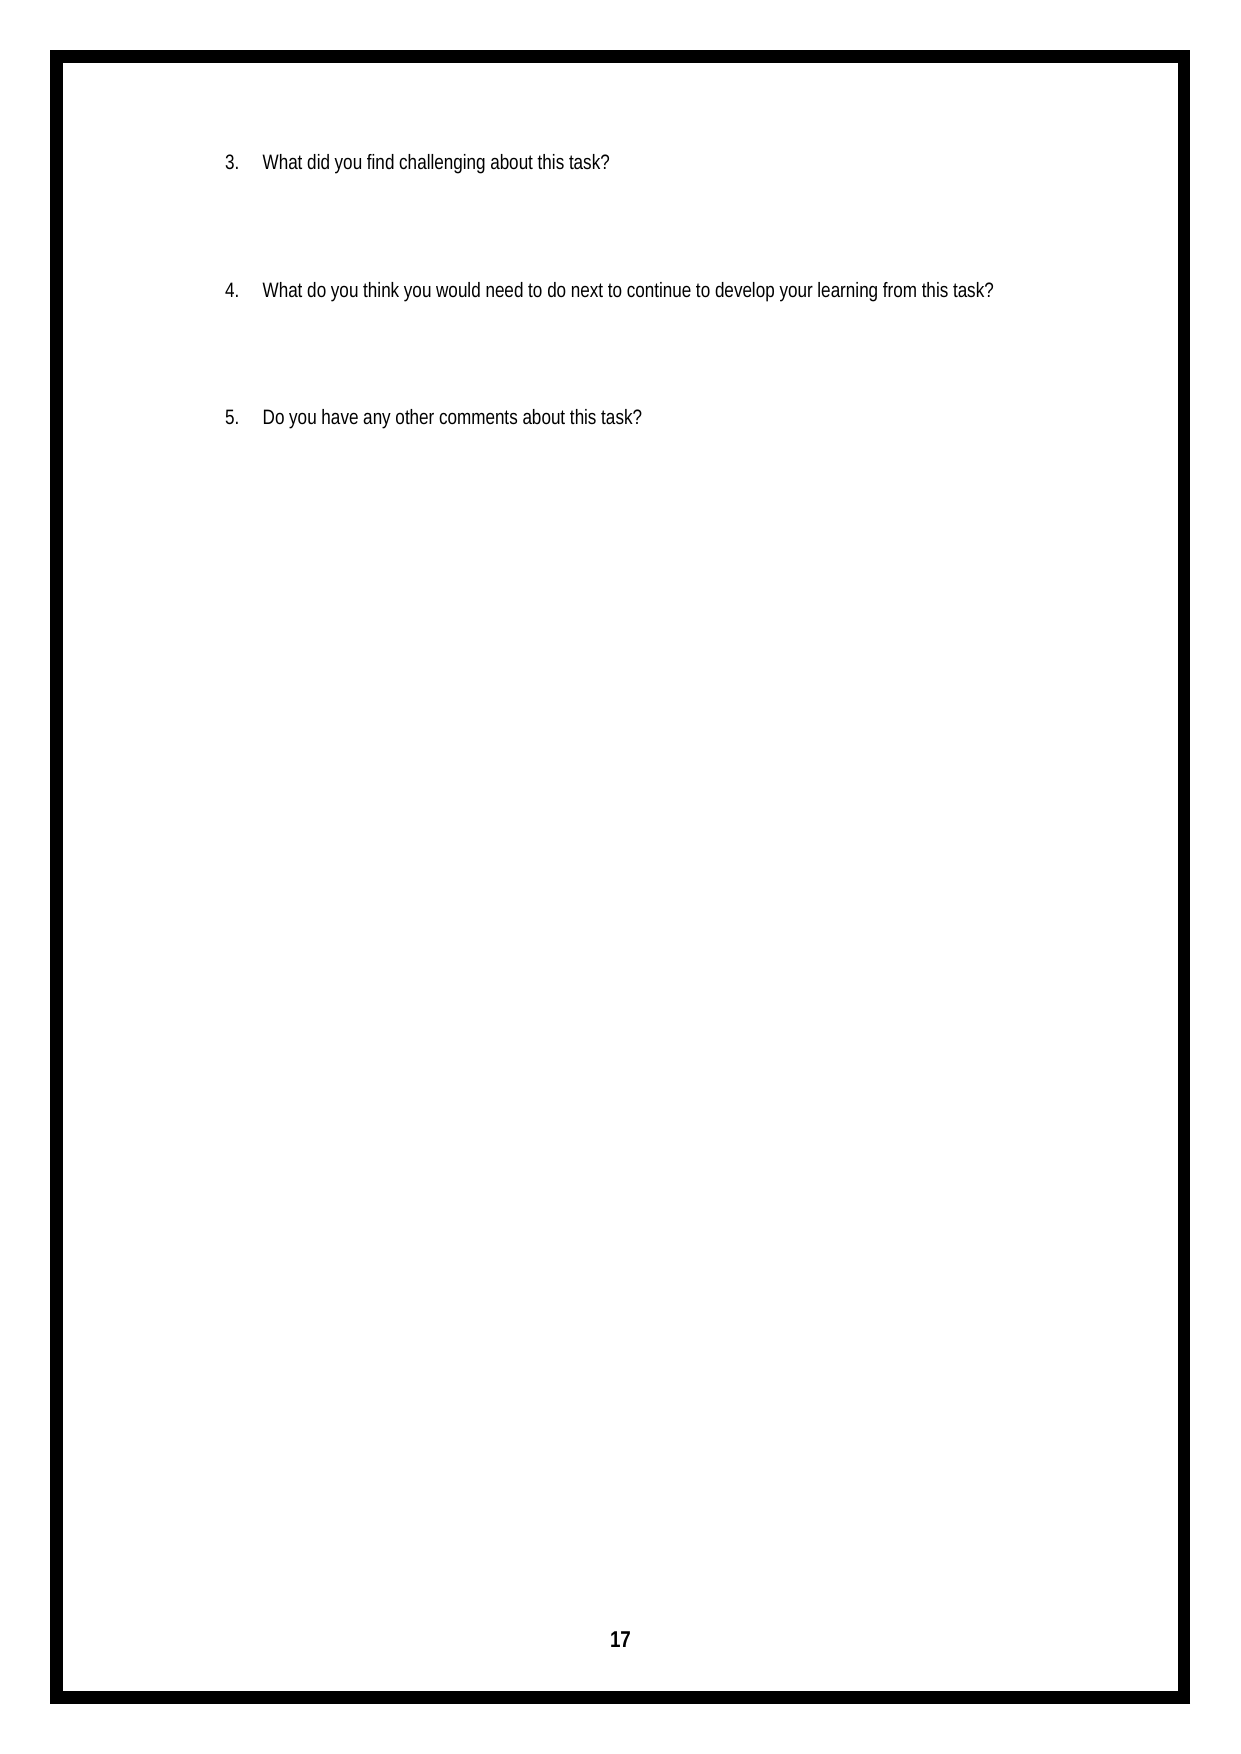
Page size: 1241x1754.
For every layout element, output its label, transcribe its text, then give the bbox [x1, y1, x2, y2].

list What do you think you would need to do next to continue to develop your learning from this task? [225, 277, 1090, 301]
list What did you find challenging about this task? [225, 150, 1090, 174]
list Do you have any other comments about this task? [225, 405, 1090, 429]
